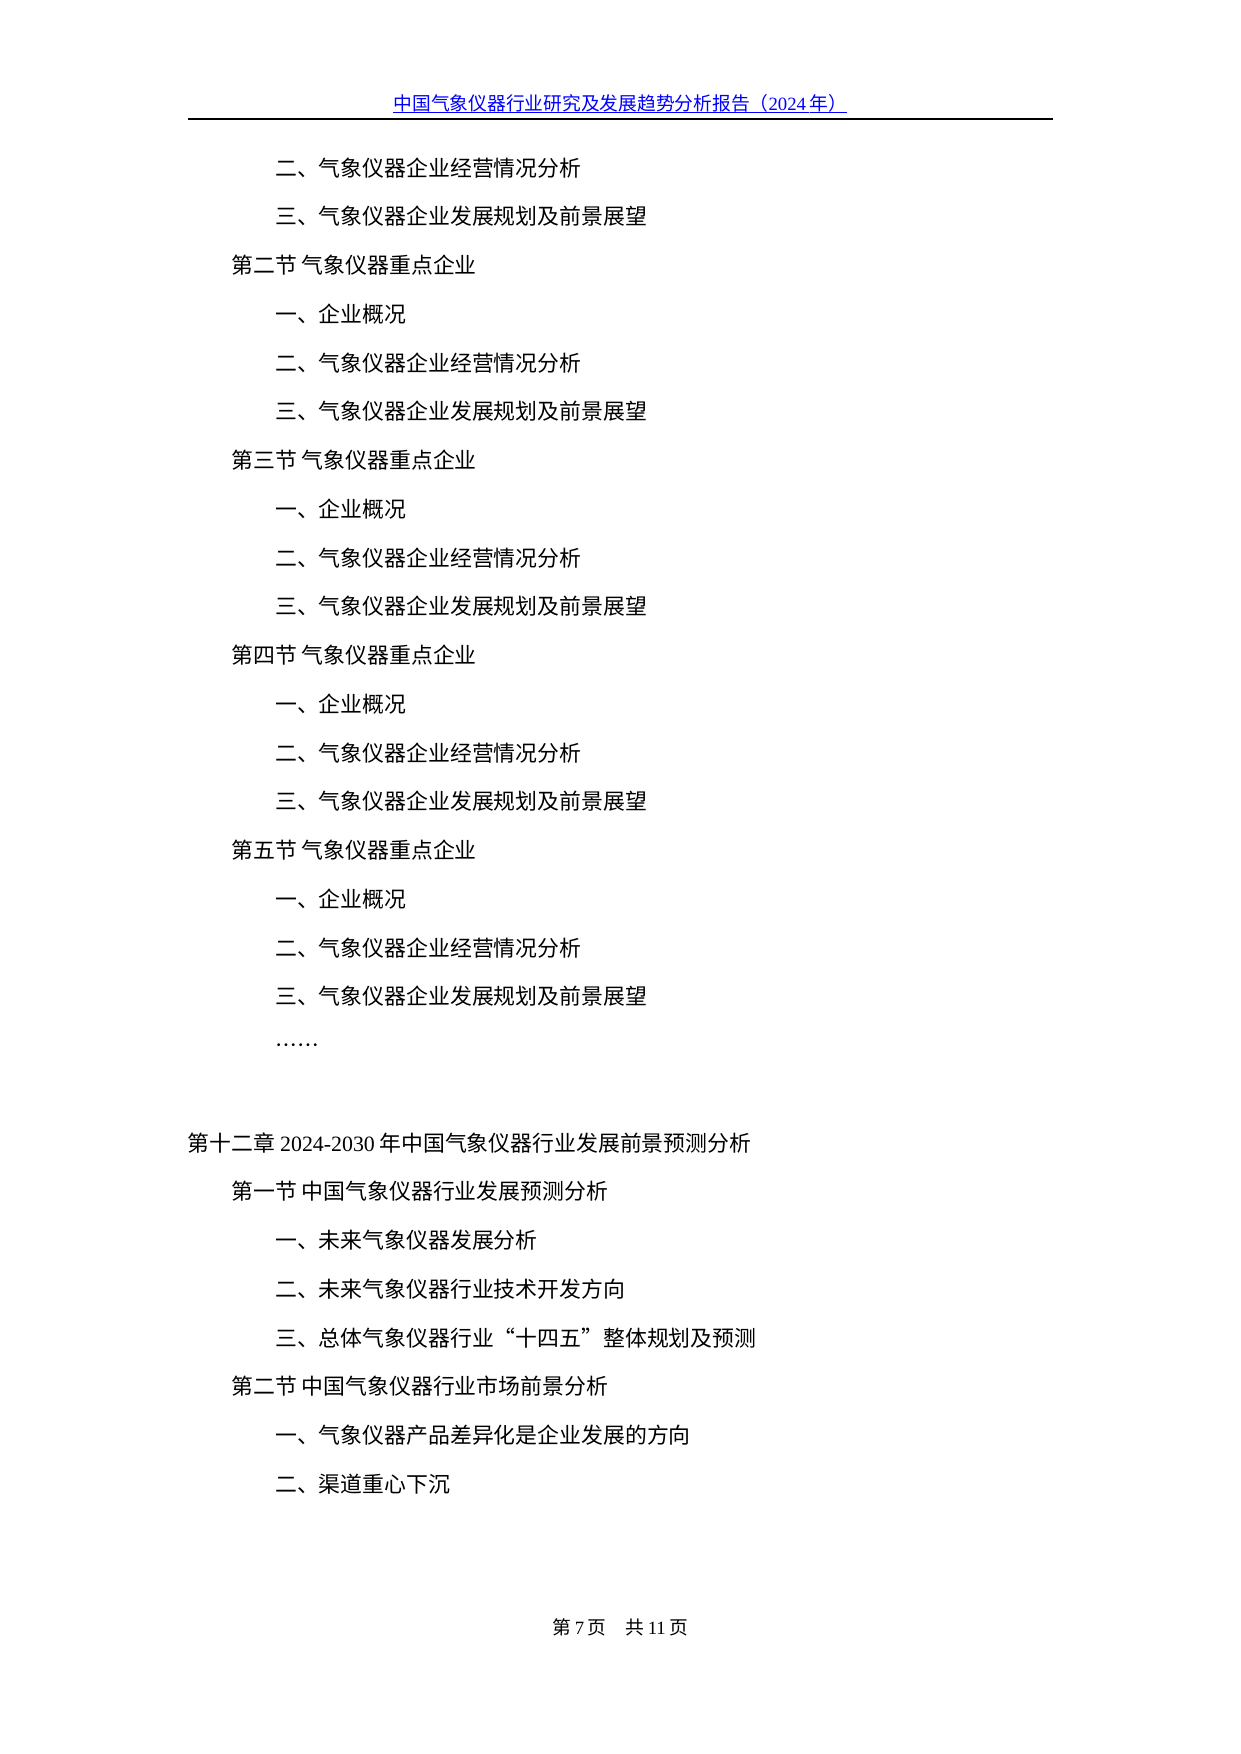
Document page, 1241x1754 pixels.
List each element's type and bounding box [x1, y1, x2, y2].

text [187, 150, 1053, 1499]
